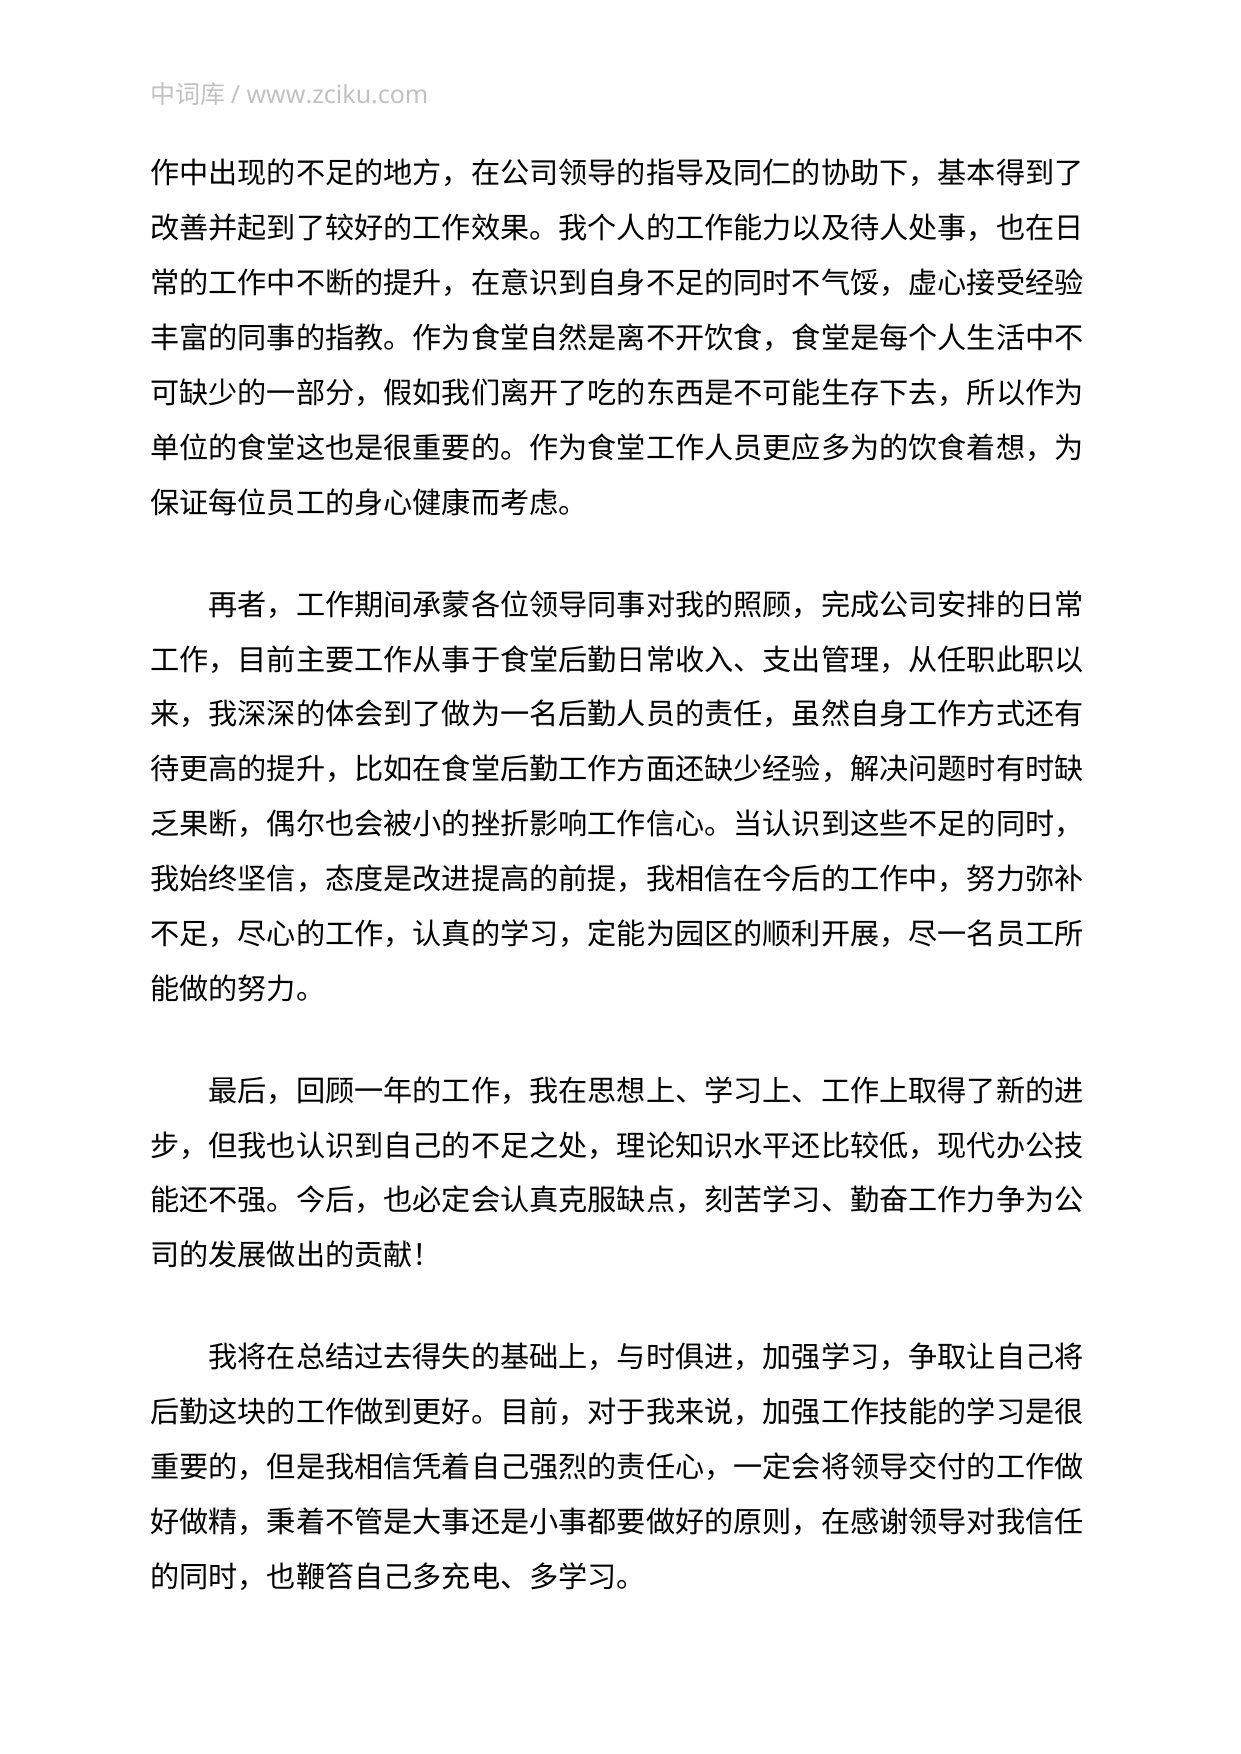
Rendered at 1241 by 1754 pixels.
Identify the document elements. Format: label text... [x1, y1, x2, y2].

text 最后，回顾一年的工作，我在思想上、学习上、工作上取得了新的进步，但我也认识到自己的不足之处，理论知识水平还比较低，现代办公技能还不强。今后，也必定会认真克服缺点，刻苦学习、勤奋工作力争为公司的发展做出的贡献！ [150, 1067, 1090, 1274]
text 再者，工作期间承蒙各位领导同事对我的照顾，完成公司安排的日常工作，目前主要工作从事于食堂后勤日常收入、支出管理，从任职此职以来，我深深的体会到了做为一名后勤人员的责任，虽然自身工作方式还有待更高的提升，比如在食堂后勤工作方面还缺少经验，解决问题时有时缺乏果断，偶尔也会被小的挫折影响工作信心。当认识到这些不足的同时，我始终坚信，态度是改进提高的前提，我相信在今后的工作中，努力弥补不足，尽心的工作，认真的学习，定能为园区的顺利开展，尽一名员工所能做的努力。 [150, 581, 1090, 1008]
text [150, 150, 1090, 522]
text 我将在总结过去得失的基础上，与时俱进，加强学习，争取让自己将后勤这块的工作做到更好。目前，对于我来说，加强工作技能的学习是很重要的，但是我相信凭着自己强烈的责任心，一定会将领导交付的工作做好做精，秉着不管是大事还是小事都要做好的原则，在感谢领导对我信任的同时，也鞭笞自己多充电、多学习。 [150, 1334, 1090, 1596]
